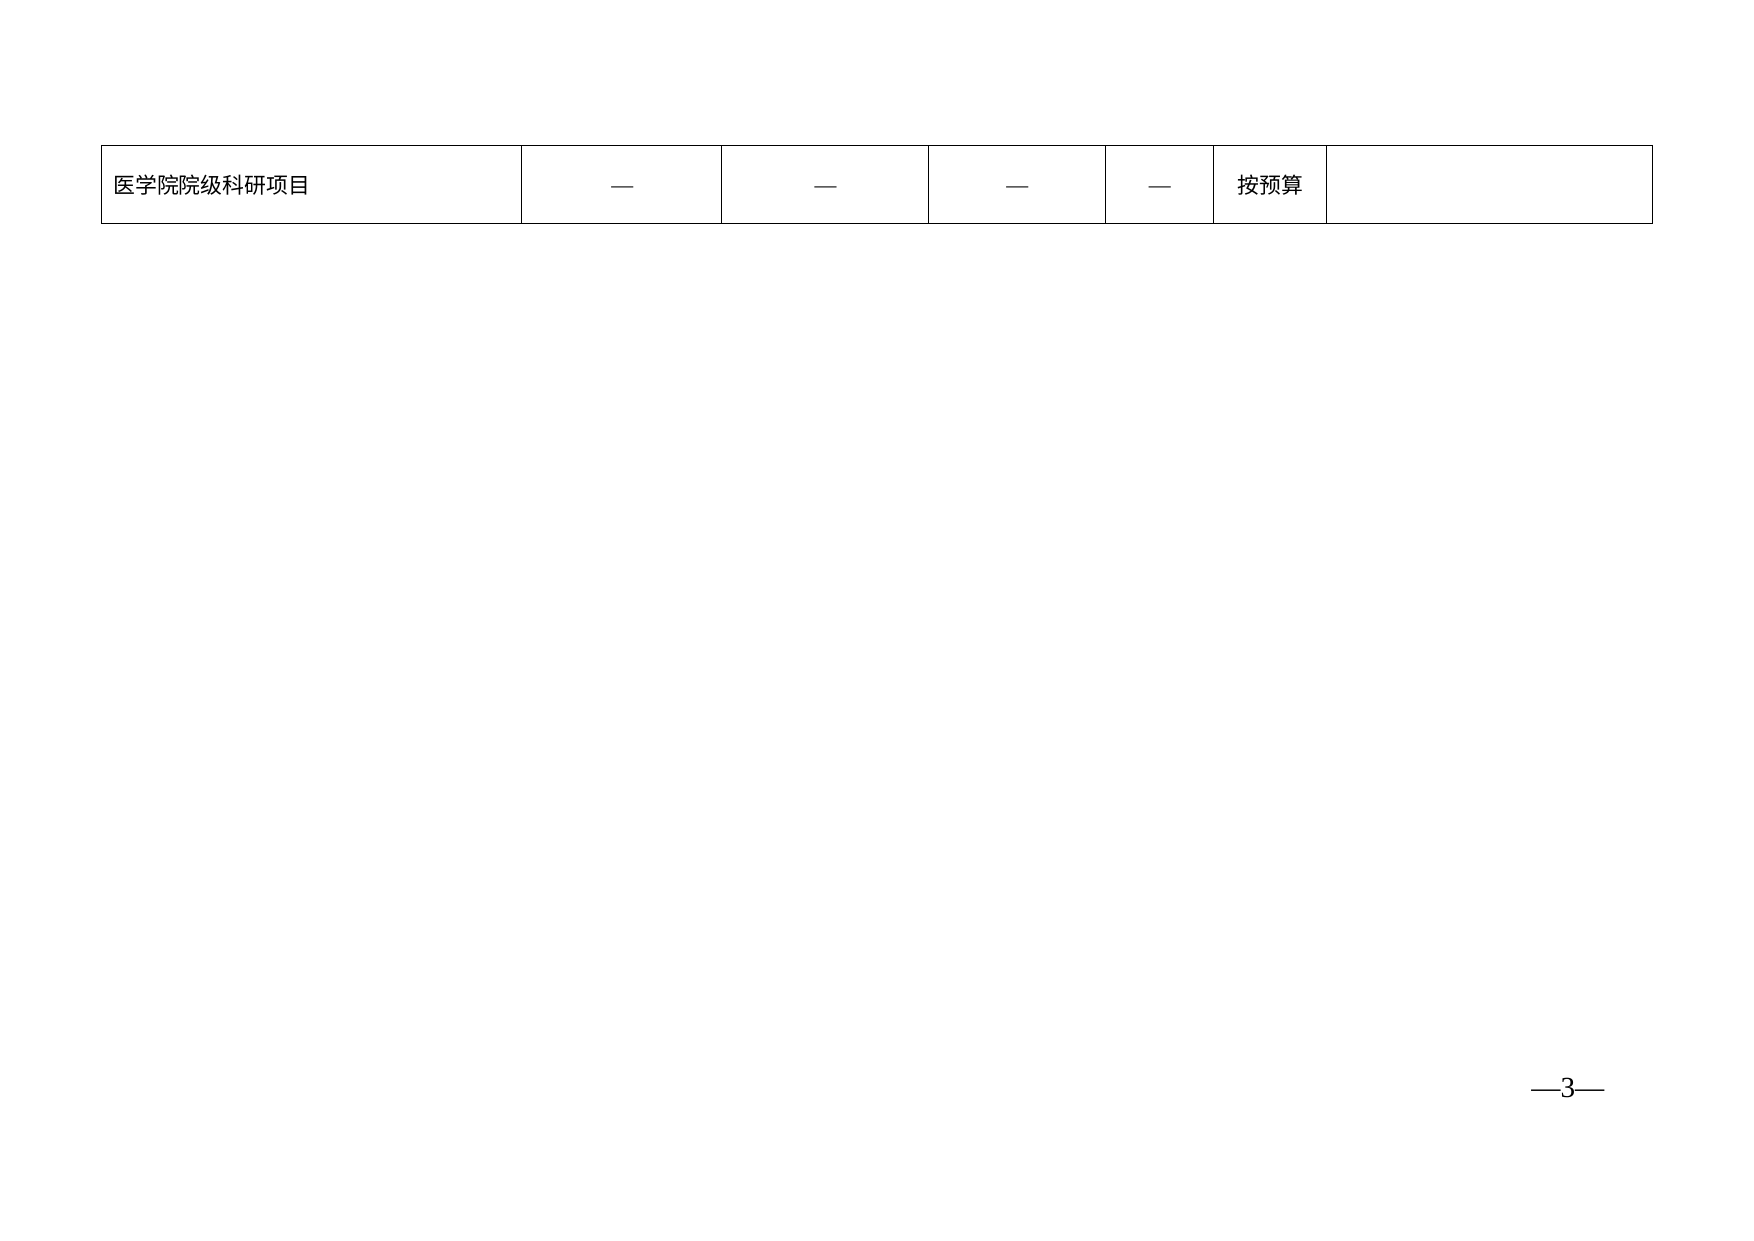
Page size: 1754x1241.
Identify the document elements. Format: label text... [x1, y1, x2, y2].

table_cell — [929, 146, 1105, 223]
table_cell — [1106, 146, 1213, 223]
table_cell — [522, 146, 721, 223]
table_cell [1327, 146, 1652, 223]
table_cell — [722, 146, 928, 223]
table_cell 医学院院级科研项目 [102, 146, 521, 223]
table_cell 按预算 [1214, 146, 1326, 223]
